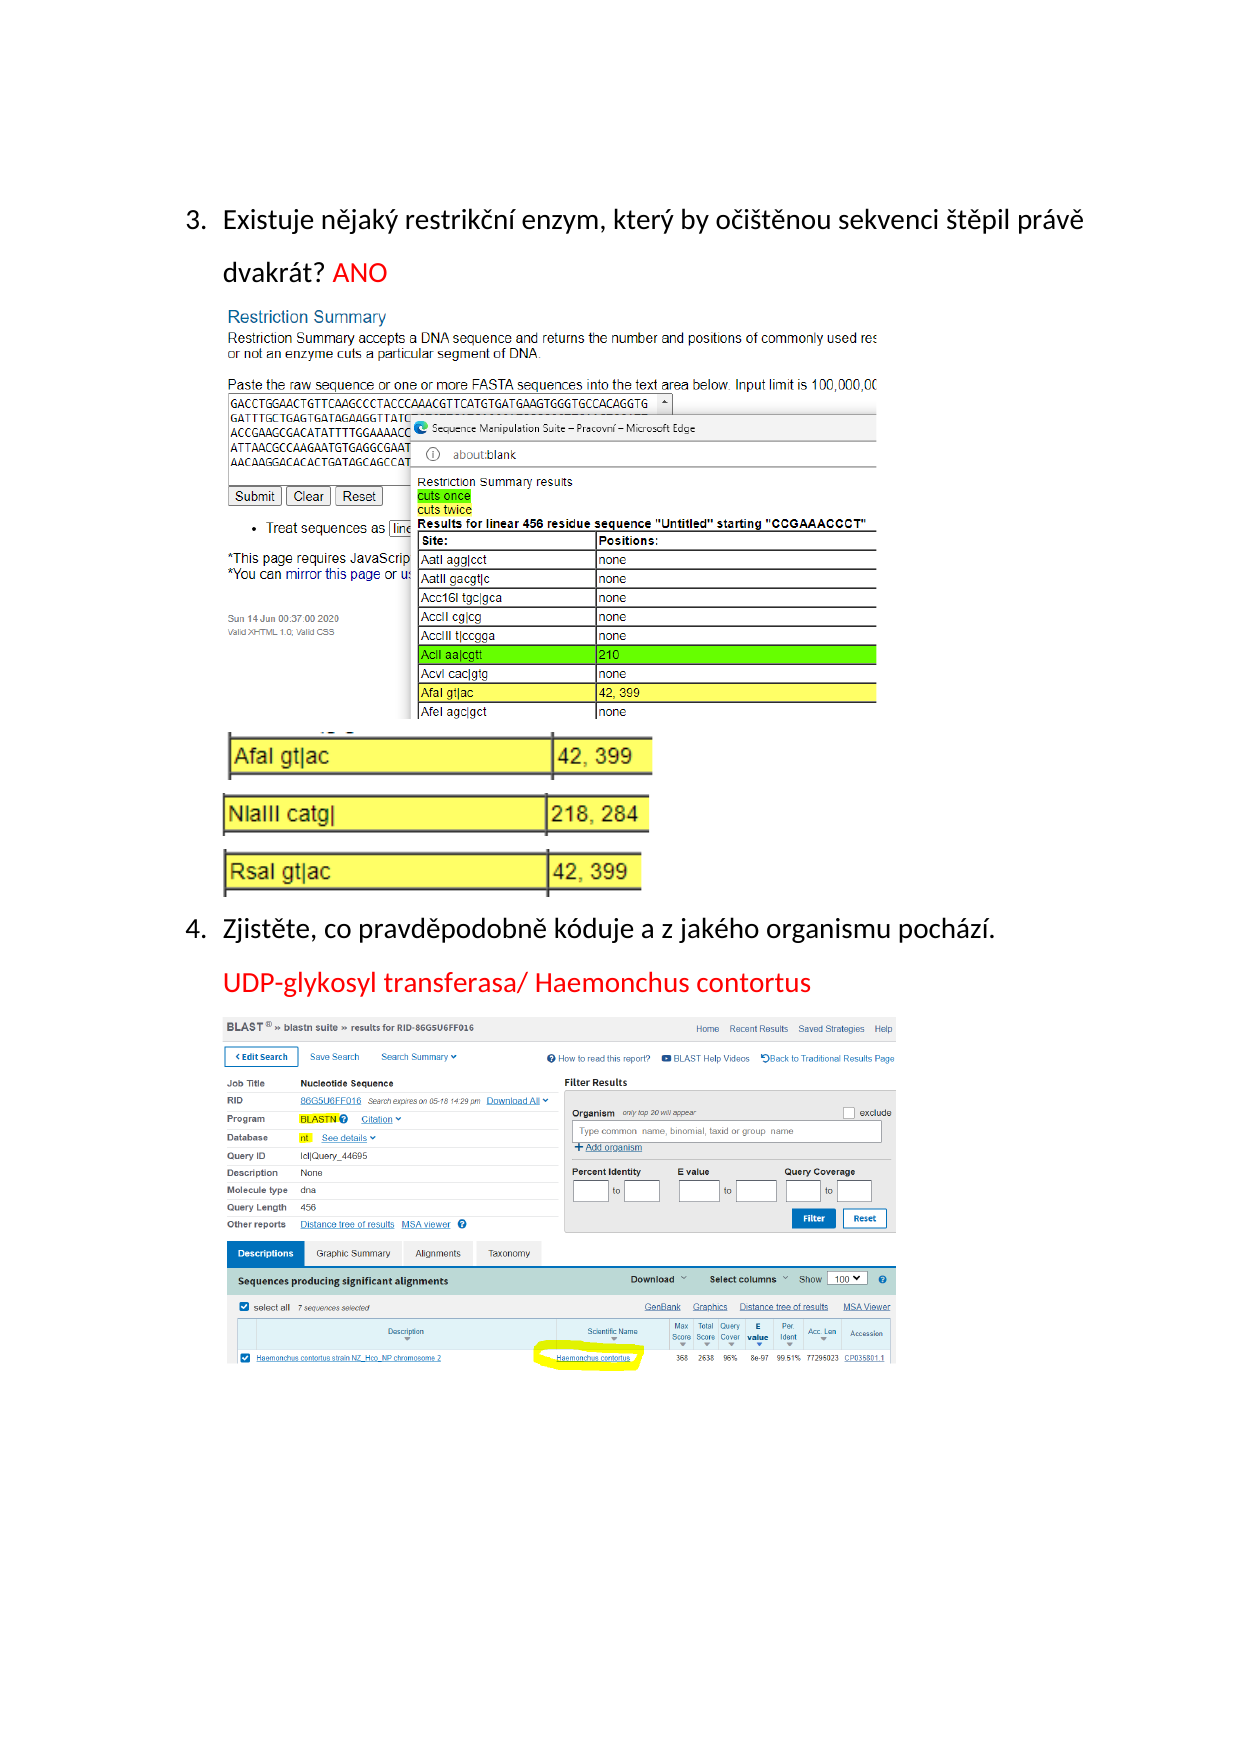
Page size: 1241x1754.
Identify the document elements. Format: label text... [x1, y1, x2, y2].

picture [222, 307, 877, 719]
picture [222, 1017, 896, 1371]
picture [222, 732, 653, 780]
list Zjistěte, co pravděpodobně kóduje a z jakého organismu pochází. [185, 911, 1093, 946]
picture [222, 849, 642, 897]
picture [222, 793, 650, 836]
list UDP-glykosyl transferasa/ Haemonchus contortus [223, 964, 1093, 1000]
list Existuje nějaký restrikční enzym, který by očištěnou sekvenci štěpil právě dvakrát? ANO [185, 201, 1093, 290]
